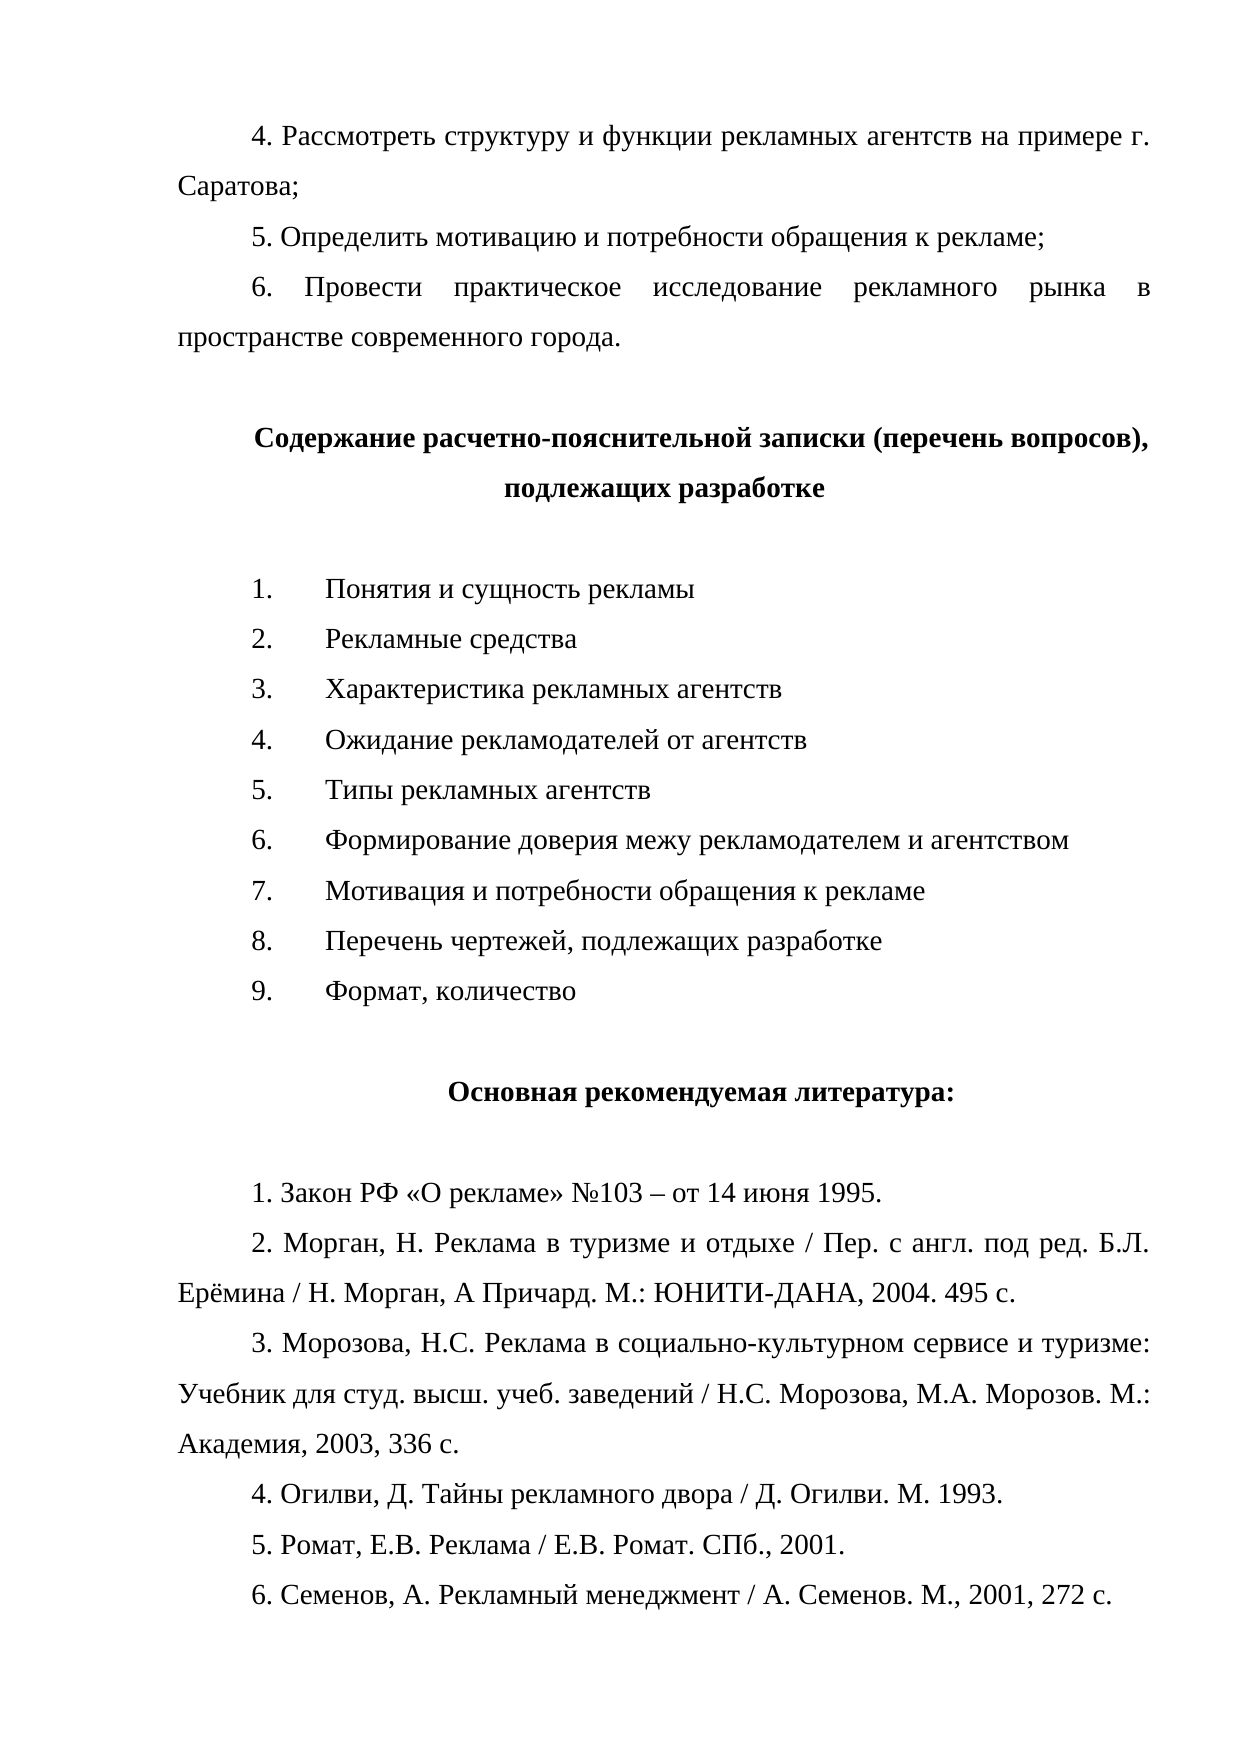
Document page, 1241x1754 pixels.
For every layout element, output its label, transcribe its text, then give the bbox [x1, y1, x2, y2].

list Типы рекламных агентств [177, 772, 1152, 806]
list Мотивация и потребности обращения к рекламе [177, 873, 1152, 906]
text 3. Морозова, Н.С. Реклама в социально-культурном сервисе и туризме: Учебник для студ. высш. учеб. заведений / Н.С. Морозова, М.А. Морозов. М.: Академия, 2003, 336 с. [177, 1326, 1152, 1460]
text Содержание расчетно-пояснительной записки (перечень вопросов), подлежащих разработке [177, 420, 1152, 504]
text 5. Ромат, Е.В. Реклама / Е.В. Ромат. СПб., 2001. [177, 1527, 1152, 1560]
list Понятия и сущность рекламы [177, 571, 1152, 604]
text 5. Определить мотивацию и потребности обращения к рекламе; [177, 219, 1152, 252]
list Формирование доверия межу рекламодателем и агентством [177, 822, 1152, 856]
list Рекламные средства [177, 621, 1152, 655]
text 4. Рассмотреть структуру и функции рекламных агентств на примере г. Саратова; [177, 118, 1152, 202]
list Характеристика рекламных агентств [177, 672, 1152, 705]
list Формат, количество [177, 973, 1152, 1007]
text Основная рекомендуемая литература: [177, 1074, 1152, 1108]
list Перечень чертежей, подлежащих разработке [177, 923, 1152, 957]
text 2. Морган, Н. Реклама в туризме и отдыхе / Пер. с англ. под ред. Б.Л. Ерёмина / Н. Морган, А Причард. М.: ЮНИТИ-ДАНА, 2004. 495 с. [177, 1225, 1152, 1309]
text 6. Семенов, А. Рекламный менеджмент / А. Семенов. М., 2001, 272 с. [177, 1577, 1152, 1611]
list Ожидание рекламодателей от агентств [177, 722, 1152, 755]
text 6. Провести практическое исследование рекламного рынка в пространстве современного города. [177, 269, 1152, 353]
text 4. Огилви, Д. Тайны рекламного двора / Д. Огилви. М. 1993. [177, 1477, 1152, 1510]
title 1. Закон РФ «О рекламе» №103 – от 14 июня 1995. [177, 1175, 1152, 1208]
